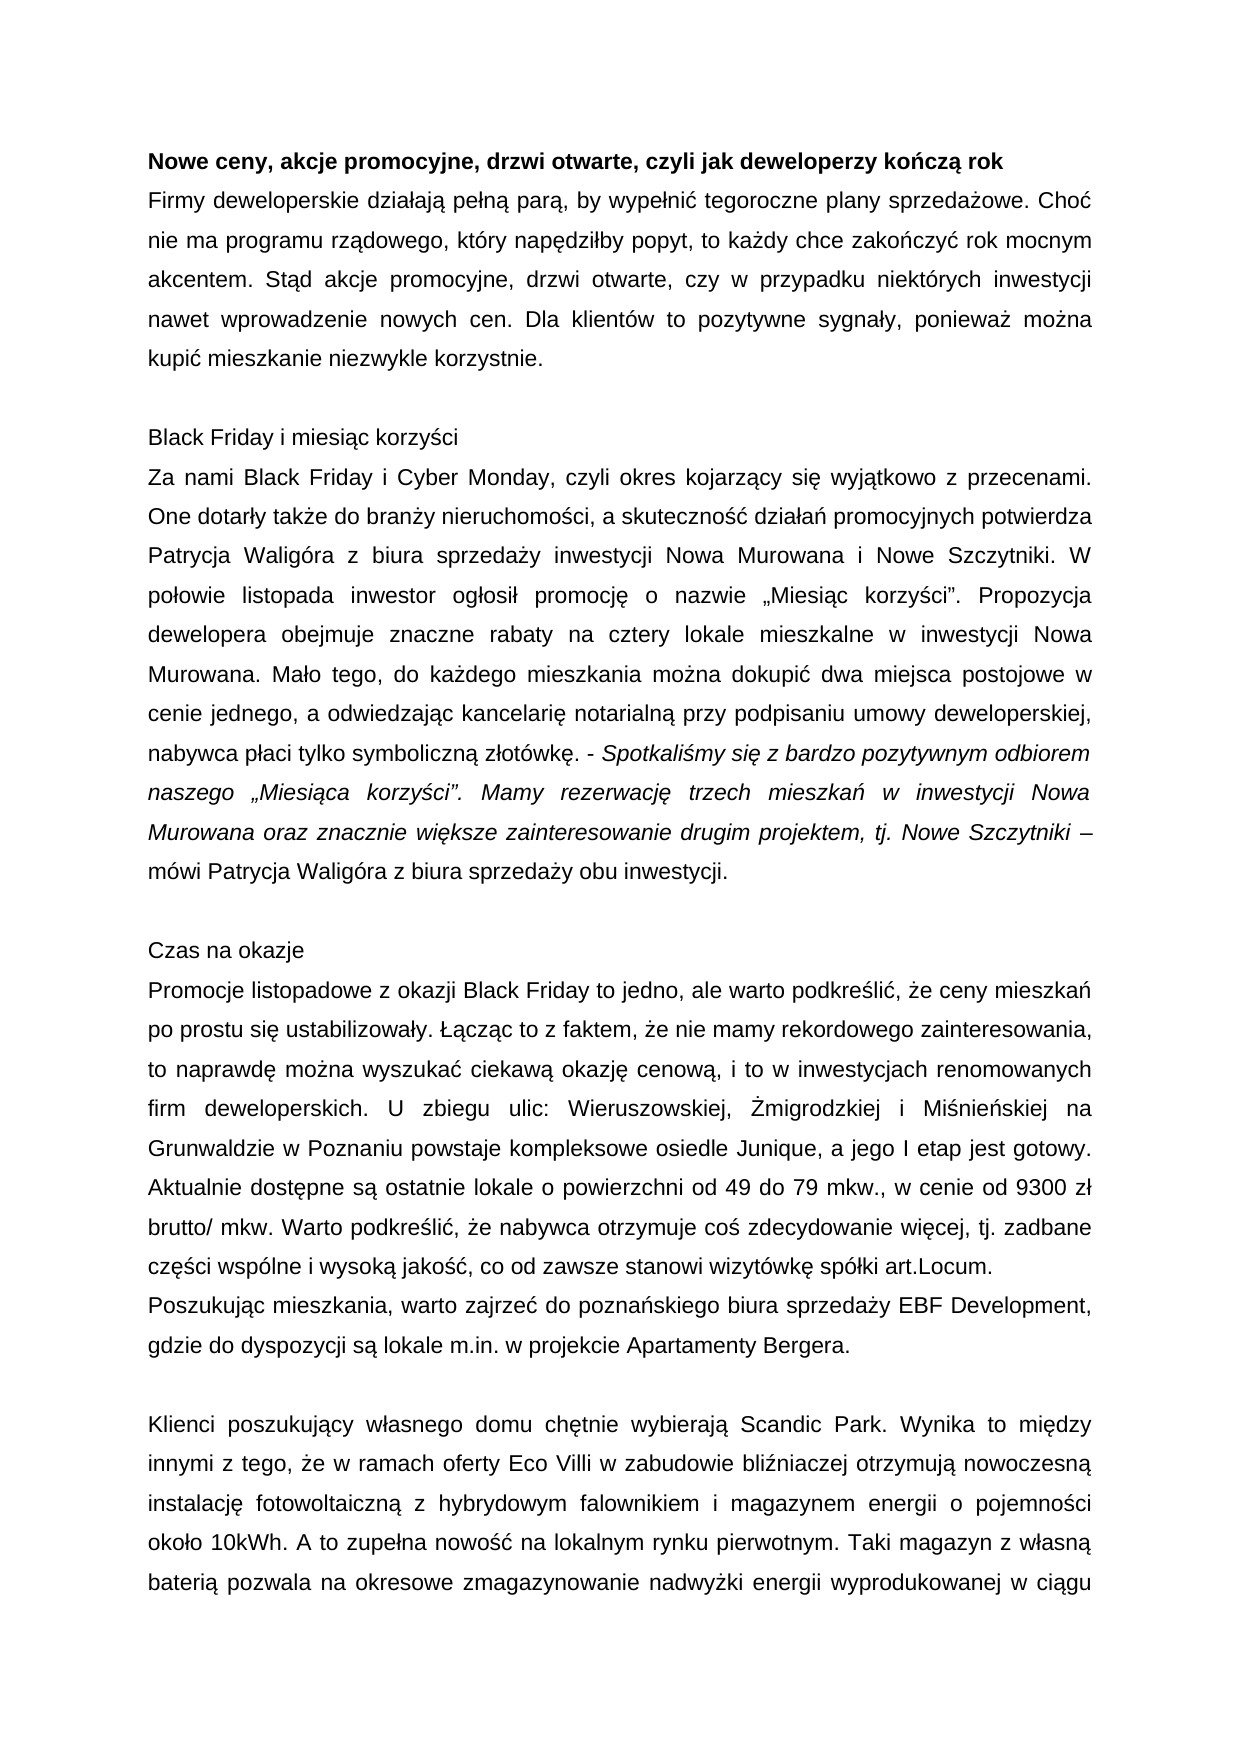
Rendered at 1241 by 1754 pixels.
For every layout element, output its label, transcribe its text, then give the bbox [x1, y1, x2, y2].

text Czas na okazje [148, 937, 1093, 963]
text Poszukując mieszkania, warto zajrzeć do poznańskiego biura sprzedaży EBF Development, gdzie do dyspozycji są lokale m.in. w projekcie Apartamenty Bergera. [148, 1292, 1093, 1358]
text Promocje listopadowe z okazji Black Friday to jedno, ale warto podkreślić, że ceny mieszkań po prostu się ustabilizowały. Łącząc to z faktem, że nie mamy rekordowego zainteresowania, to naprawdę można wyszukać ciekawą okazję cenową, i to w inwestycjach renomowanych firm deweloperskich. U zbiegu ulic: Wieruszowskiej, Żmigrodzkiej i Miśnieńskiej na Grunwaldzie w Poznaniu powstaje kompleksowe osiedle Junique, a jego I etap jest gotowy. Aktualnie dostępne są ostatnie lokale o powierzchni od 49 do 79 mkw., w cenie od 9300 zł brutto/ mkw. Warto podkreślić, że nabywca otrzymuje coś zdecydowanie więcej, tj. zadbane części wspólne i wysoką jakość, co od zawsze stanowi wizytówkę spółki art.Locum. [148, 977, 1093, 1279]
text Black Friday i miesiąc korzyści [148, 424, 1093, 450]
text Firmy deweloperskie działają pełną parą, by wypełnić tegoroczne plany sprzedażowe. Choć nie ma programu rządowego, który napędziłby popyt, to każdy chce zakończyć rok mocnym akcentem. Stąd akcje promocyjne, drzwi otwarte, czy w przypadku niektórych inwestycji nawet wprowadzenie nowych cen. Dla klientów to pozytywne sygnały, ponieważ można kupić mieszkanie niezwykle korzystnie. [148, 187, 1093, 371]
text Za nami Black Friday i Cyber Monday, czyli okres kojarzący się wyjątkowo z przecenami. One dotarły także do branży nieruchomości, a skuteczność działań promocyjnych potwierdza Patrycja Waligóra z biura sprzedaży inwestycji Nowa Murowana i Nowe Szczytniki. W połowie listopada inwestor ogłosił promocję o nazwie „Miesiąc korzyści”. Propozycja dewelopera obejmuje znaczne rabaty na cztery lokale mieszkalne w inwestycji Nowa Murowana. Mało tego, do każdego mieszkania można dokupić dwa miejsca postojowe w cenie jednego, a odwiedzając kancelarię notarialną przy podpisaniu umowy deweloperskiej, nabywca płaci tylko symboliczną złotówkę. - Spotkaliśmy się z bardzo pozytywnym odbiorem naszego „Miesiąca korzyści”. Mamy rezerwację trzech mieszkań w inwestycji Nowa Murowana oraz znacznie większe zainteresowanie drugim projektem, tj. Nowe Szczytniki – mówi Patrycja Waligóra z biura sprzedaży obu inwestycji. [148, 463, 1093, 884]
text Nowe ceny, akcje promocyjne, drzwi otwarte, czyli jak deweloperzy kończą rok [148, 148, 1093, 174]
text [148, 1411, 1093, 1595]
